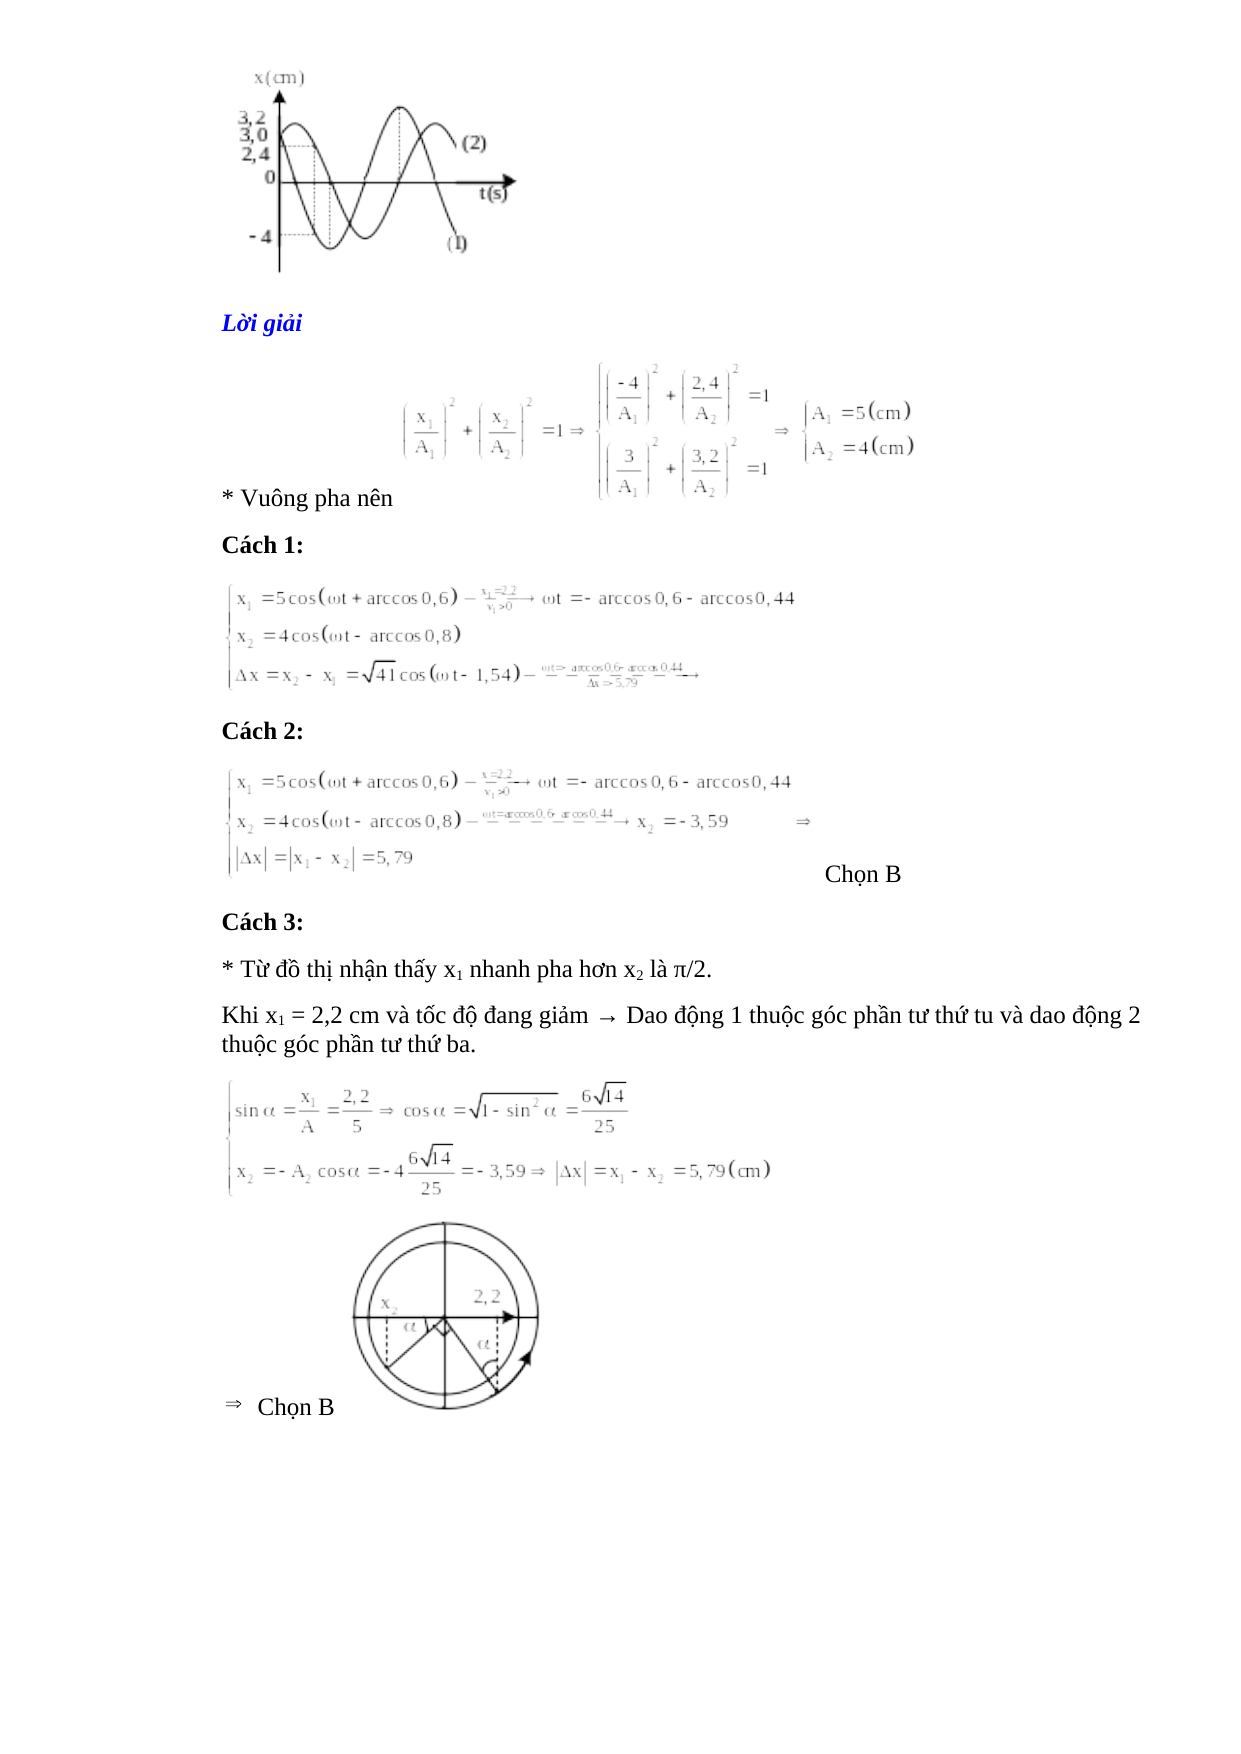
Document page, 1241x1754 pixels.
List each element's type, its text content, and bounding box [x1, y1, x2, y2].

text Cách 1: [221, 531, 1181, 559]
text * Vuông pha nên [221, 356, 1181, 512]
text Chọn B [221, 1219, 1181, 1421]
text Cách 2: [221, 716, 1181, 745]
text Chọn B [221, 764, 1181, 888]
text Khi x1 = 2,2 cm và tốc độ đang giảm → Dao động 1 thuộc góc phần tư thứ tu và dao động 2 thuộc góc phần tư thứ ba. [221, 1000, 1181, 1057]
text Cách 3: [221, 907, 1181, 936]
text Lời giải [221, 308, 1181, 337]
text * Từ đồ thị nhận thấy x1 nhanh pha hơn x2 là π/2. [221, 954, 1181, 983]
